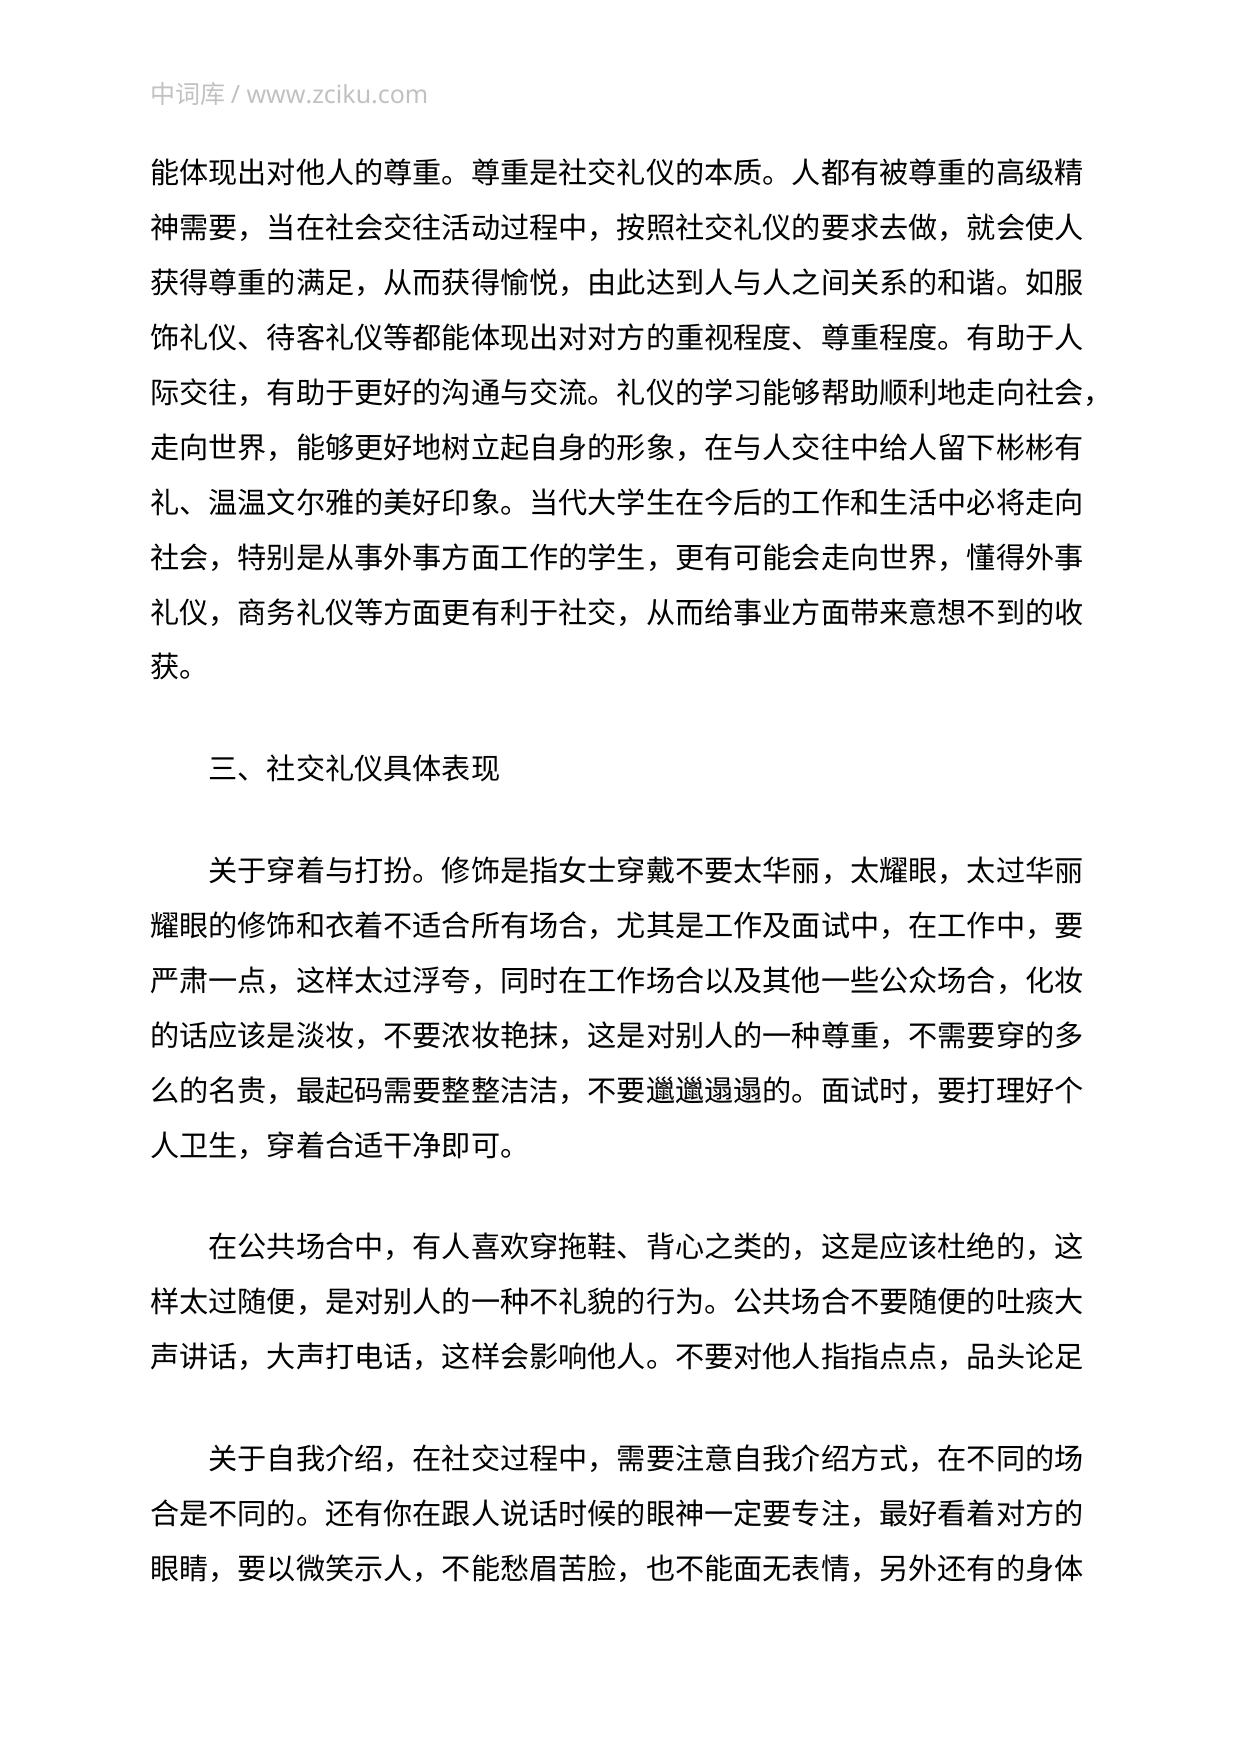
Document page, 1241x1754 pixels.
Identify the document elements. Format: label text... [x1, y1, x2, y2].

text 在公共场合中，有人喜欢穿拖鞋、背心之类的，这是应该杜绝的，这样太过随便，是对别人的一种不礼貌的行为。公共场合不要随便的吐痰大声讲话，大声打电话，这样会影响他人。不要对他人指指点点，品头论足 [150, 1224, 1090, 1376]
text 关于穿着与打扮。修饰是指女士穿戴不要太华丽，太耀眼，太过华丽耀眼的修饰和衣着不适合所有场合，尤其是工作及面试中，在工作中，要严肃一点，这样太过浮夸，同时在工作场合以及其他一些公众场合，化妆的话应该是淡妆，不要浓妆艳抹，这是对别人的一种尊重，不需要穿的多么的名贵，最起码需要整整洁洁，不要邋邋遢遢的。面试时，要打理好个人卫生，穿着合适干净即可。 [150, 848, 1090, 1164]
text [150, 1435, 1090, 1587]
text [150, 150, 1090, 686]
text 三、社交礼仪具体表现 [150, 746, 1090, 788]
